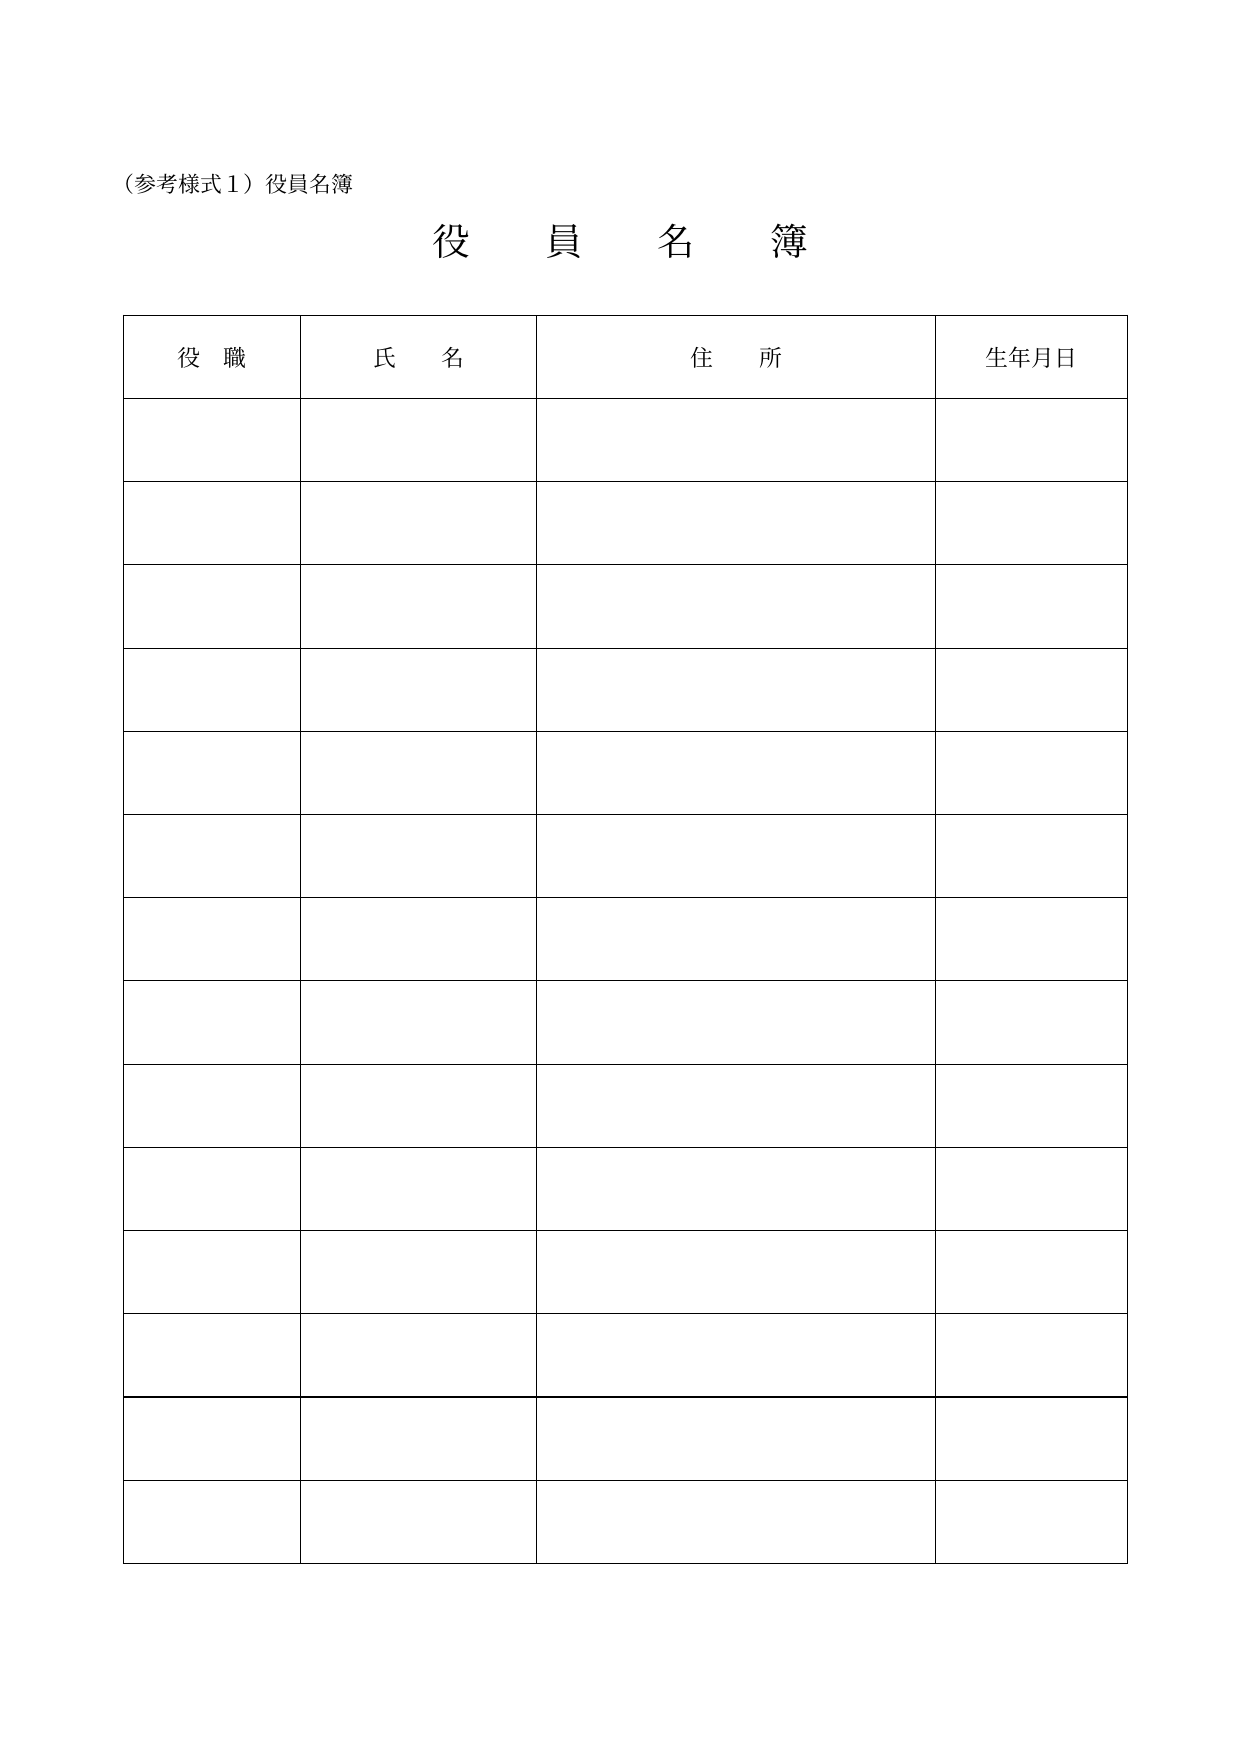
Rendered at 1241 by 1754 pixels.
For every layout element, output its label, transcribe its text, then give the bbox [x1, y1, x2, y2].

table_header 住 所 [537, 316, 935, 398]
table_cell [537, 1398, 935, 1480]
table_cell [936, 1231, 1127, 1313]
table_cell [936, 482, 1127, 564]
table_cell [537, 732, 935, 814]
table_cell [936, 898, 1127, 980]
table_cell [537, 565, 935, 647]
table_cell [301, 981, 536, 1063]
table_cell [936, 1314, 1127, 1396]
table_cell [301, 815, 536, 897]
table_cell [301, 482, 536, 564]
table_cell [124, 1065, 300, 1147]
table_cell [124, 1231, 300, 1313]
table_cell [537, 981, 935, 1063]
table_cell [124, 482, 300, 564]
table_cell [124, 1481, 300, 1563]
table_cell [936, 1481, 1127, 1563]
table_header 役 職 [124, 316, 300, 398]
table_cell [537, 898, 935, 980]
table_cell [936, 1398, 1127, 1480]
table_cell [124, 981, 300, 1063]
table_cell [124, 898, 300, 980]
text （参考様式１）役員名簿 [112, 164, 1128, 202]
table_cell [124, 1398, 300, 1480]
table_cell [124, 1148, 300, 1230]
table_cell [124, 565, 300, 647]
table_cell [301, 399, 536, 481]
table_cell [124, 815, 300, 897]
table_header 氏 名 [301, 316, 536, 398]
table_cell [537, 1314, 935, 1396]
table_cell [301, 898, 536, 980]
table_cell [537, 815, 935, 897]
table_cell [936, 732, 1127, 814]
table_header 生年月日 [936, 316, 1127, 398]
table_cell [124, 1314, 300, 1396]
table_cell [537, 649, 935, 731]
table_cell [124, 399, 300, 481]
table_cell [537, 1481, 935, 1563]
table_cell [537, 399, 935, 481]
table_cell [301, 1065, 536, 1147]
table_cell [301, 565, 536, 647]
table_cell [936, 1148, 1127, 1230]
table_cell [936, 815, 1127, 897]
table_cell [301, 1398, 536, 1480]
table_cell [537, 1148, 935, 1230]
table_cell [936, 399, 1127, 481]
table_cell [301, 732, 536, 814]
table_cell [537, 1231, 935, 1313]
table_cell [301, 1148, 536, 1230]
table_cell [124, 732, 300, 814]
table_cell [936, 981, 1127, 1063]
table_cell [537, 482, 935, 564]
table_cell [301, 649, 536, 731]
text 役 員 名 簿 [112, 202, 1128, 277]
table_cell [537, 1065, 935, 1147]
table_cell [124, 649, 300, 731]
table_cell [936, 565, 1127, 647]
table_cell [936, 1065, 1127, 1147]
table_cell [301, 1481, 536, 1563]
table_cell [301, 1314, 536, 1396]
table_cell [936, 649, 1127, 731]
table_cell [301, 1231, 536, 1313]
